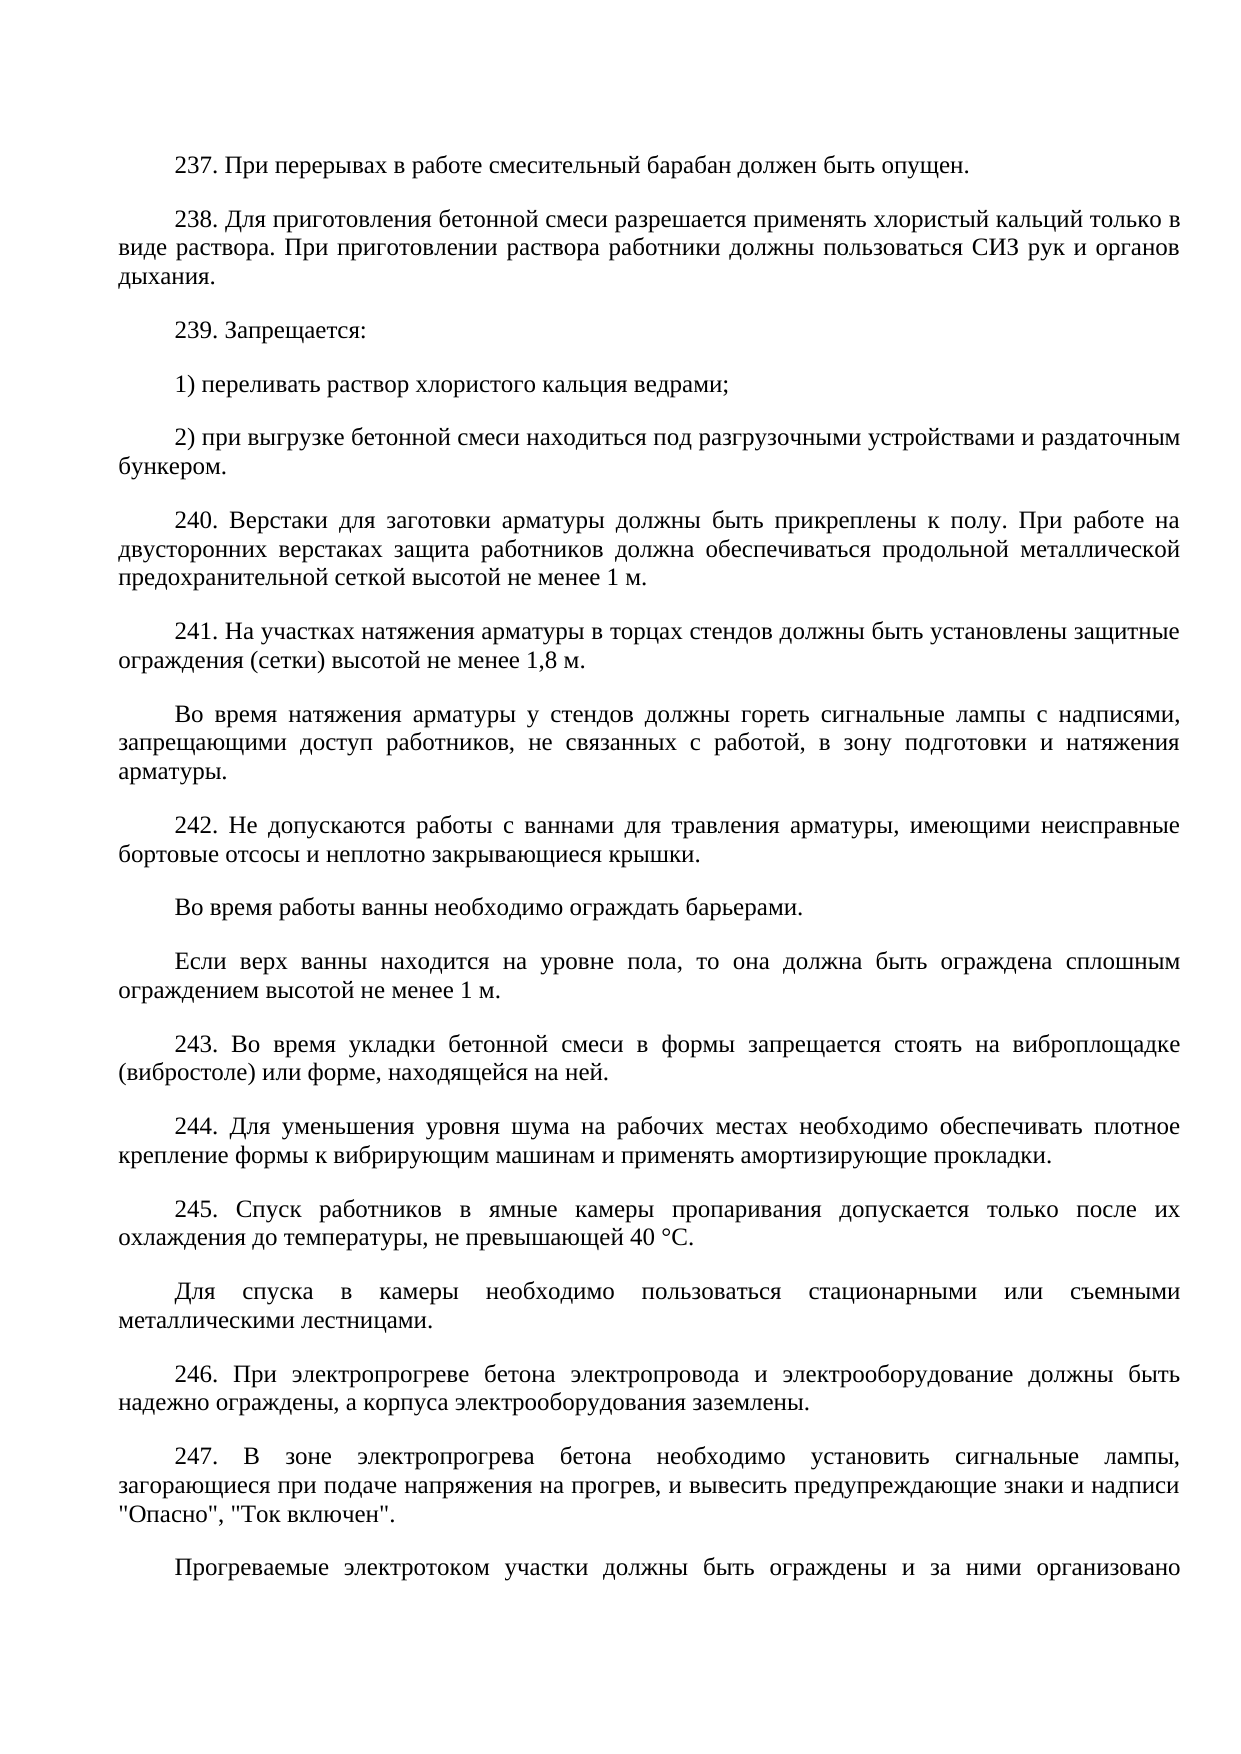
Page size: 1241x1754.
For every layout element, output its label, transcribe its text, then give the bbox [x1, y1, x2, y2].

text 239. Запрещается: [118, 315, 1181, 344]
text Если верх ванны находится на уровне пола, то она должна быть ограждена сплошным ограждением высотой не менее 1 м. [118, 946, 1181, 1004]
text 245. Спуск работников в ямные камеры пропаривания допускается только после их охлаждения до температуры, не превышающей 40 °C. [118, 1194, 1181, 1251]
text 244. Для уменьшения уровня шума на рабочих местах необходимо обеспечивать плотное крепление формы к вибрирующим машинам и применять амортизирующие прокладки. [118, 1111, 1181, 1169]
text 237. При перерывах в работе смесительный барабан должен быть опущен. [118, 150, 1181, 179]
text 240. Верстаки для заготовки арматуры должны быть прикреплены к полу. При работе на двусторонних верстаках защита работников должна обеспечиваться продольной металлической предохранительной сеткой высотой не менее 1 м. [118, 505, 1181, 591]
text 246. При электропрогреве бетона электропровода и электрооборудование должны быть надежно ограждены, а корпуса электрооборудования заземлены. [118, 1359, 1181, 1416]
text 242. Не допускаются работы с ваннами для травления арматуры, имеющими неисправные бортовые отсосы и неплотно закрывающиеся крышки. [118, 810, 1181, 867]
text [118, 1552, 1181, 1581]
text Для спуска в камеры необходимо пользоваться стационарными или съемными металлическими лестницами. [118, 1276, 1181, 1334]
text 243. Во время укладки бетонной смеси в формы запрещается стоять на виброплощадке (вибростоле) или форме, находящейся на ней. [118, 1029, 1181, 1086]
text 2) при выгрузке бетонной смеси находиться под разгрузочными устройствами и раздаточным бункером. [118, 422, 1181, 480]
text Во время натяжения арматуры у стендов должны гореть сигнальные лампы с надписями, запрещающими доступ работников, не связанных с работой, в зону подготовки и натяжения арматуры. [118, 699, 1181, 785]
text 241. На участках натяжения арматуры в торцах стендов должны быть установлены защитные ограждения (сетки) высотой не менее 1,8 м. [118, 616, 1181, 674]
text 238. Для приготовления бетонной смеси разрешается применять хлористый кальций только в виде раствора. При приготовлении раствора работники должны пользоваться СИЗ рук и органов дыхания. [118, 204, 1181, 290]
text 247. В зоне электропрогрева бетона необходимо установить сигнальные лампы, загорающиеся при подаче напряжения на прогрев, и вывесить предупреждающие знаки и надписи "Опасно", "Ток включен". [118, 1441, 1181, 1527]
text 1) переливать раствор хлористого кальция ведрами; [118, 369, 1181, 397]
text Во время работы ванны необходимо ограждать барьерами. [118, 892, 1181, 921]
